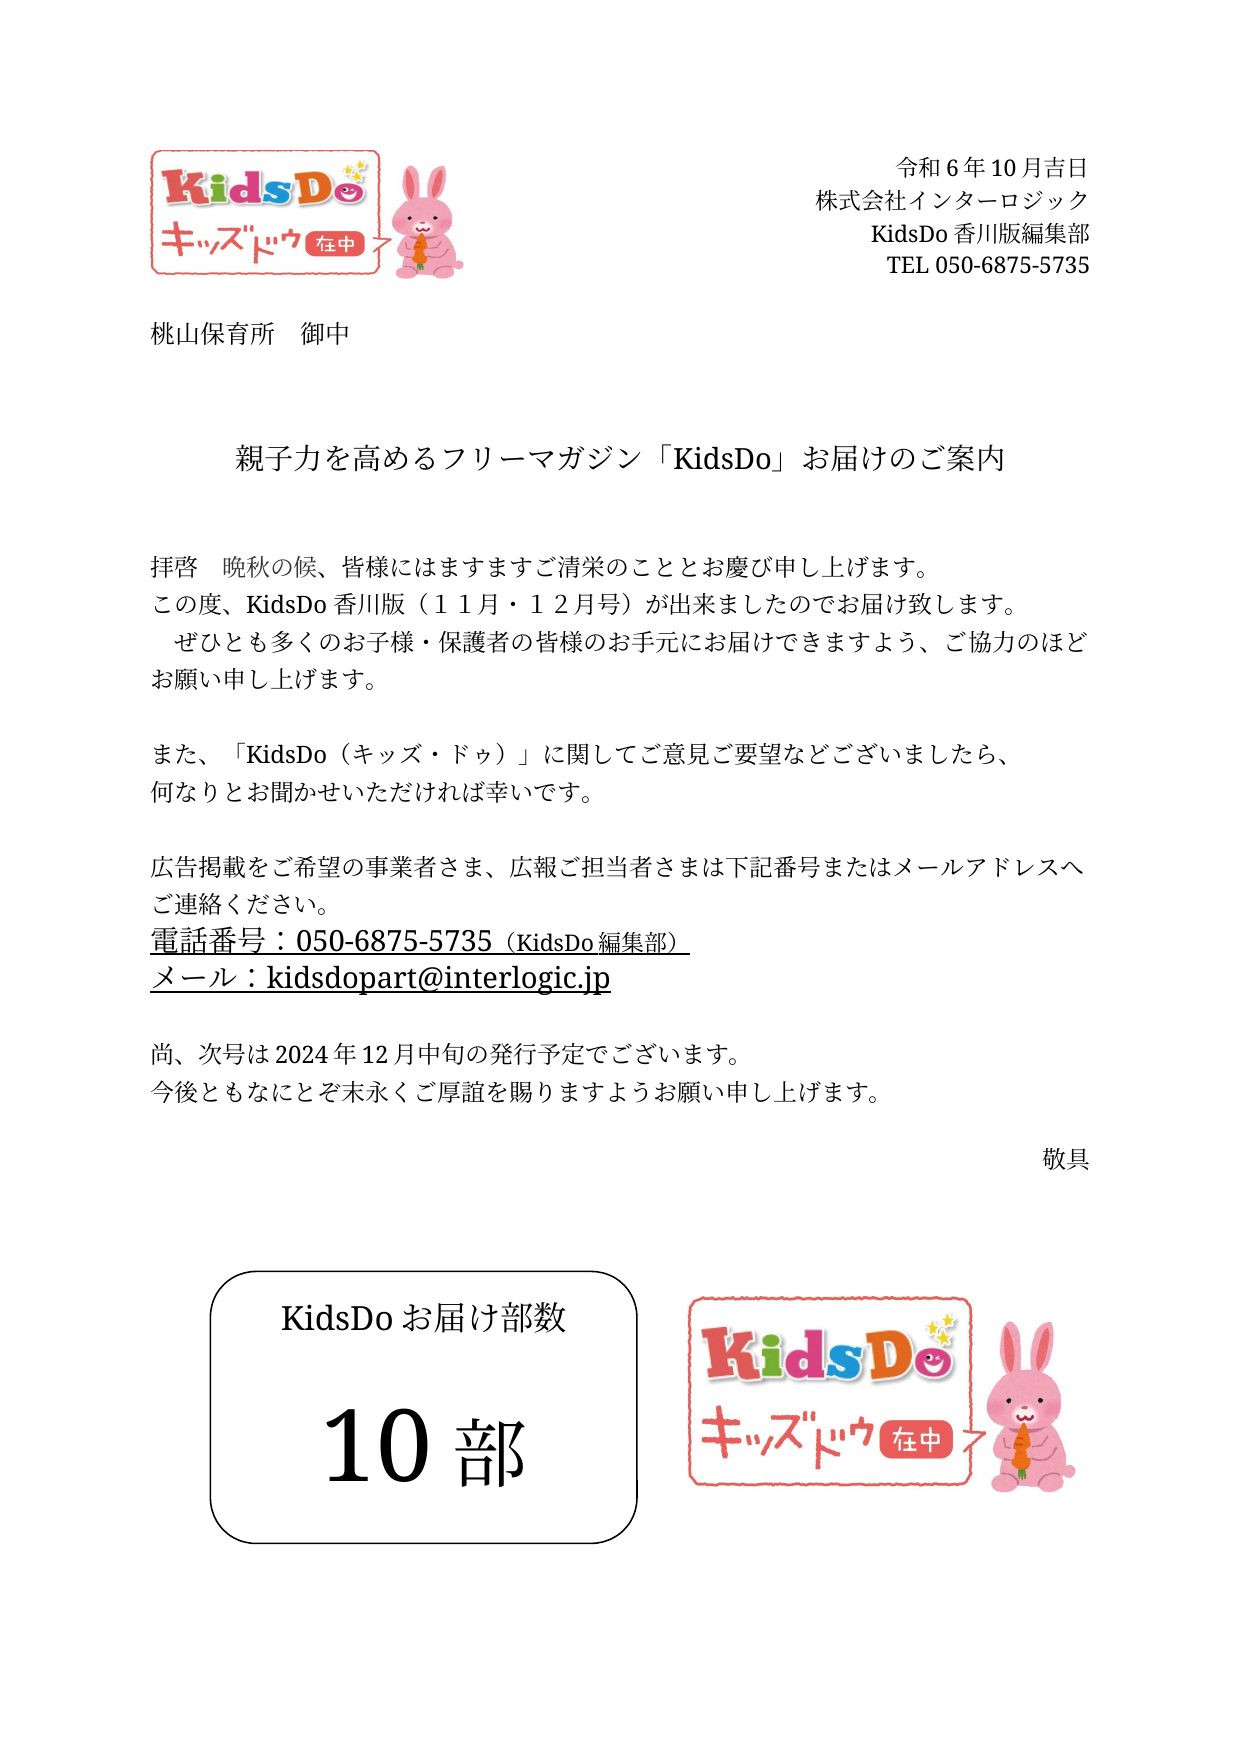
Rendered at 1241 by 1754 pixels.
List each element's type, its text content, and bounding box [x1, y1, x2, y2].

text 電話番号：050-6875-5735（KidsDo編集部） [150, 921, 1090, 958]
text 敬具 [150, 1142, 1090, 1175]
text 桃山保育所 御中 [150, 314, 1090, 350]
text 何なりとお聞かせいただければ幸いです。 [150, 771, 1090, 808]
text また、「KidsDo（キッズ・ドゥ）」に関してご意見ご要望などございましたら、 [150, 733, 1090, 771]
text TEL 050-6875-5735 [150, 249, 1090, 280]
text 尚、次号は2024年12月中旬の発行予定でございます。 [150, 1033, 1090, 1071]
text ぜひとも多くのお子様・保護者の皆様のお手元にお届けできますよう、ご協力のほどお願い申し上げます。 [150, 621, 1090, 696]
picture [687, 1296, 1076, 1493]
text この度、KidsDo 香川版（１１月・１２月号）が出来ましたのでお届け致します。 [150, 583, 1090, 621]
text 令和6年10月吉日 [464, 150, 1090, 183]
text 株式会社インターロジック [464, 183, 1090, 216]
text 今後ともなにとぞ末永くご厚誼を賜りますようお願い申し上げます。 [150, 1071, 1090, 1108]
text 拝啓 晩秋の候、皆様にはますますご清栄のこととお慶び申し上げます。 [150, 546, 1090, 583]
text メール：kidsdopart@interlogic.jp [150, 958, 1090, 996]
text 親子力を高めるフリーマガジン「KidsDo」お届けのご案内 [150, 436, 1090, 478]
text 広告掲載をご希望の事業者さま、広報ご担当者さまは下記番号またはメールアドレスへご連絡ください。 [150, 846, 1090, 921]
picture [150, 150, 464, 279]
text KidsDo香川版編集部 [464, 216, 1090, 249]
